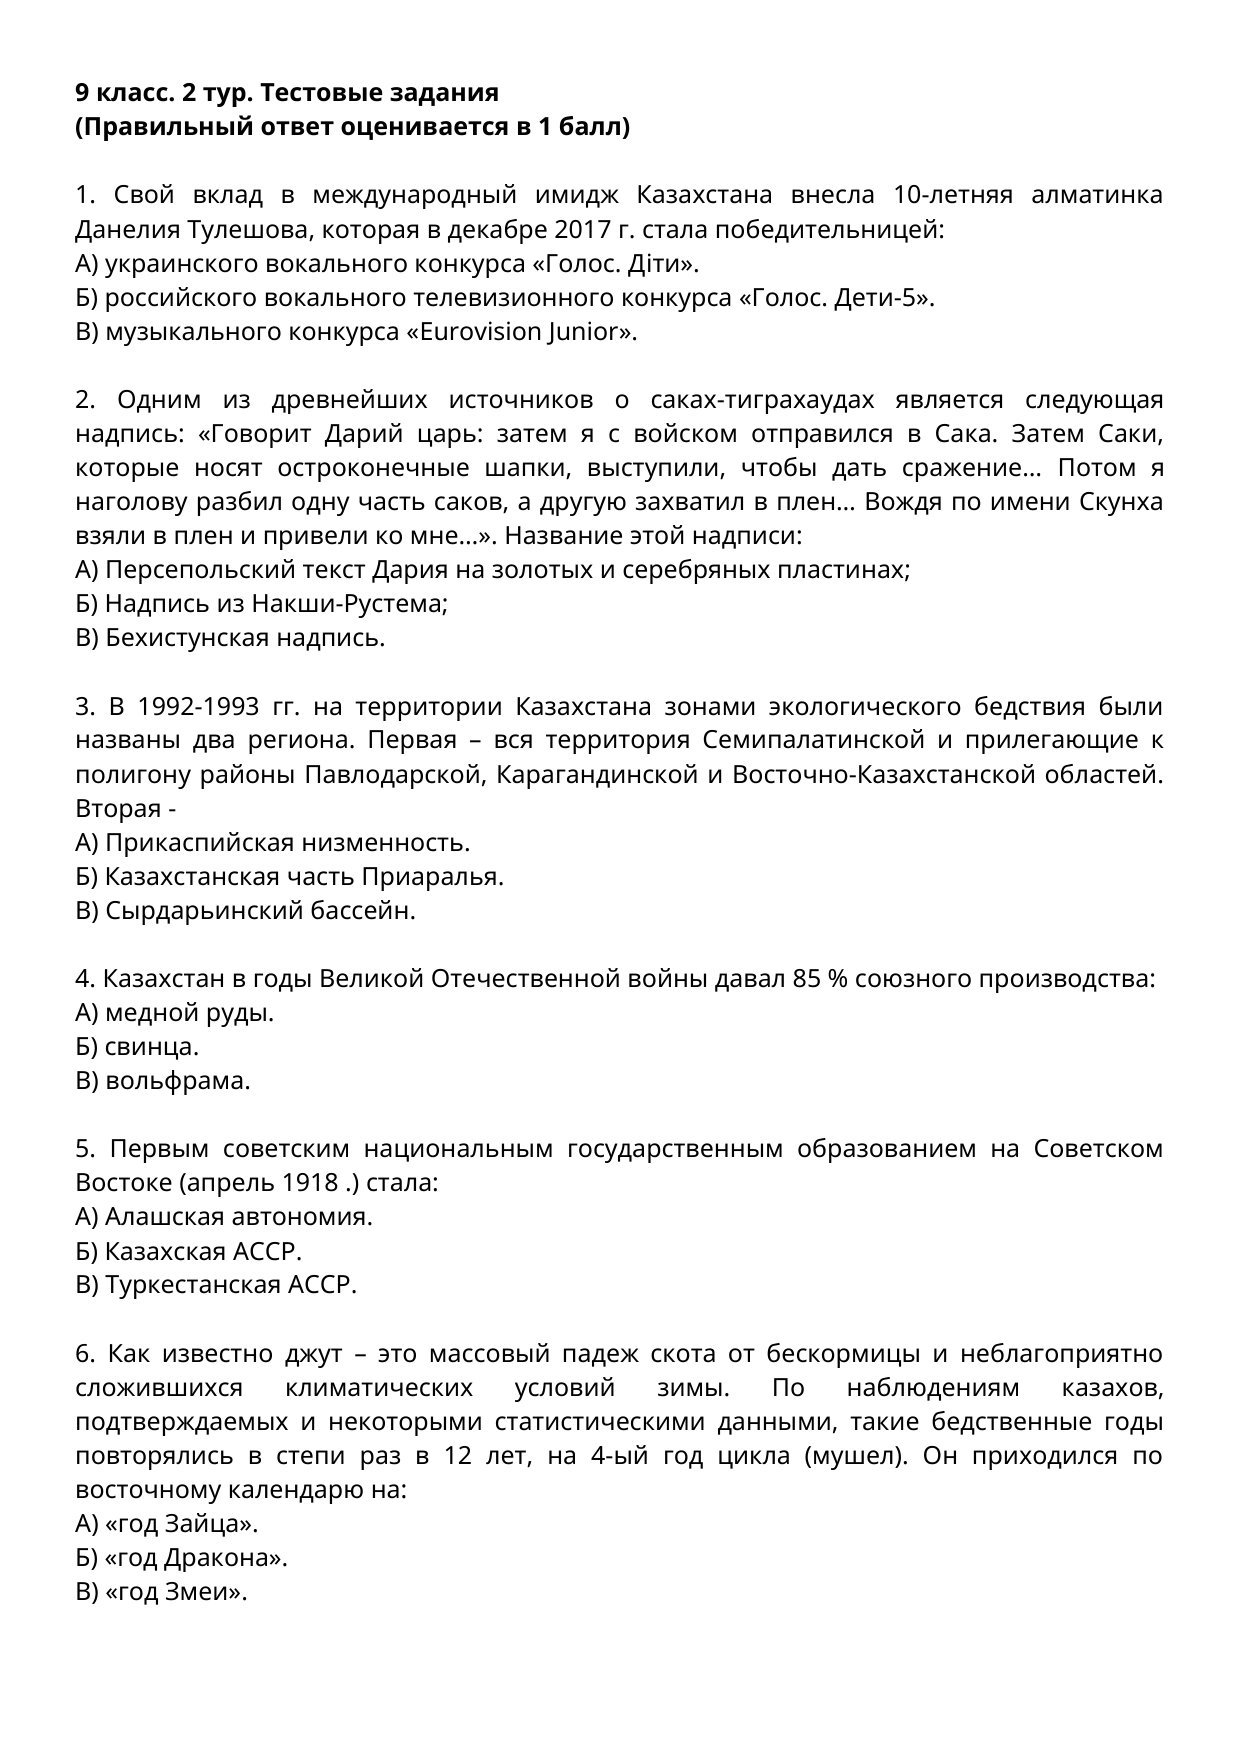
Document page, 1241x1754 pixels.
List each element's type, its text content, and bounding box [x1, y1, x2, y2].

text В) Сырдарьинский бассейн. [75, 892, 1165, 927]
text Б) Надпись из Накши-Рустема; [75, 586, 1165, 620]
text Б) «год Дракона». [75, 1540, 1165, 1574]
text Б) Казахская АССР. [75, 1233, 1165, 1267]
text 5. Первым советским национальным государственным образованием на Советском Востоке (апрель 1918 .) стала: [75, 1131, 1165, 1199]
text Б) Казахстанская часть Приаралья. [75, 858, 1165, 892]
text 4. Казахстан в годы Великой Отечественной войны давал 85 % союзного производства: [75, 961, 1165, 995]
text 1. Свой вклад в международный имидж Казахстана внесла 10-летняя алматинка Данелия Тулешова, которая в декабре 2017 г. стала победительницей: [75, 177, 1165, 245]
text (Правильный ответ оценивается в 1 балл) [75, 109, 1165, 143]
text А) Прикаспийская низменность. [75, 824, 1165, 858]
text A) медной руды. [75, 995, 1165, 1029]
text А) Алашская автономия. [75, 1199, 1165, 1233]
text В) музыкального конкурса «Eurovision Junior». [75, 313, 1165, 347]
text А) Персепольский текст Дария на золотых и серебряных пластинах; [75, 552, 1165, 586]
text 3. В 1992-1993 гг. на территории Казахстана зонами экологического бедствия были названы два региона. Первая – вся территория Семипалатинской и прилегающие к полигону районы Павлодарской, Карагандинской и Восточно-Казахстанской областей. Вторая - [75, 688, 1165, 824]
text 2. Одним из древнейших источников о саках-тиграхаудах является следующая надпись: «Говорит Дарий царь: затем я с войском отправился в Сака. Затем Саки, которые носят остроконечные шапки, выступили, чтобы дать сражение… Потом я наголову разбил одну часть саков, а другую захватил в плен… Вождя по имени Скунха взяли в плен и привели ко мне…». Название этой надписи: [75, 382, 1165, 552]
text А) украинского вокального конкурса «Голос. Дiти». [75, 245, 1165, 279]
text В) Туркестанская АССР. [75, 1267, 1165, 1301]
text Б) свинца. [75, 1029, 1165, 1063]
text В) вольфрама. [75, 1063, 1165, 1097]
text 9 класс. 2 тур. Тестовые задания [75, 75, 1165, 109]
text В) Бехистунская надпись. [75, 620, 1165, 654]
text A) «год Зайца». [75, 1506, 1165, 1540]
text Б) российского вокального телевизионного конкурса «Голос. Дети-5». [75, 279, 1165, 313]
text В) «год Змеи». [75, 1574, 1165, 1608]
text 6. Как известно джут – это массовый падеж скота от бескормицы и неблагоприятно сложившихся климатических условий зимы. По наблюдениям казахов, подтверждаемых и некоторыми статистическими данными, такие бедственные годы повторялись в степи раз в 12 лет, на 4-ый год цикла (мушел). Он приходился по восточному календарю на: [75, 1335, 1165, 1506]
